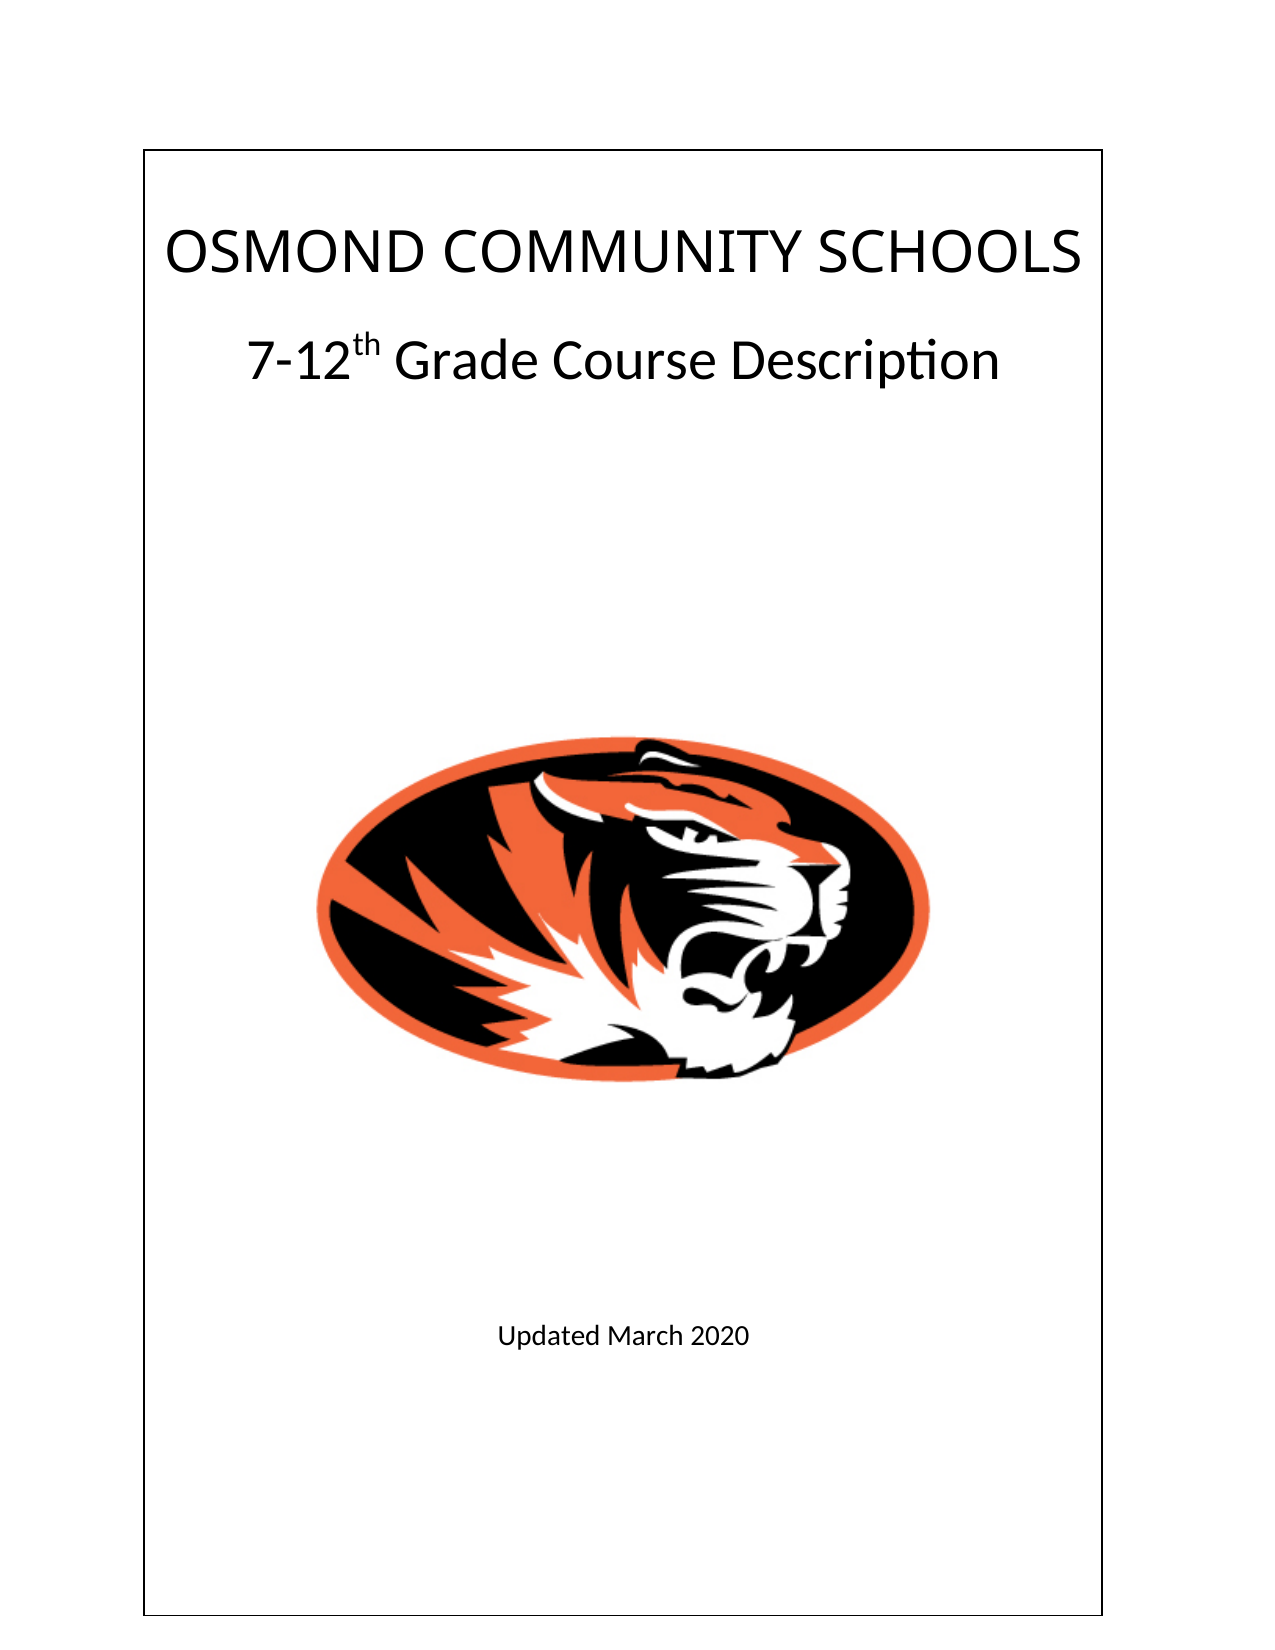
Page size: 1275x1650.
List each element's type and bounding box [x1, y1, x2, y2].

picture [312, 733, 935, 1087]
